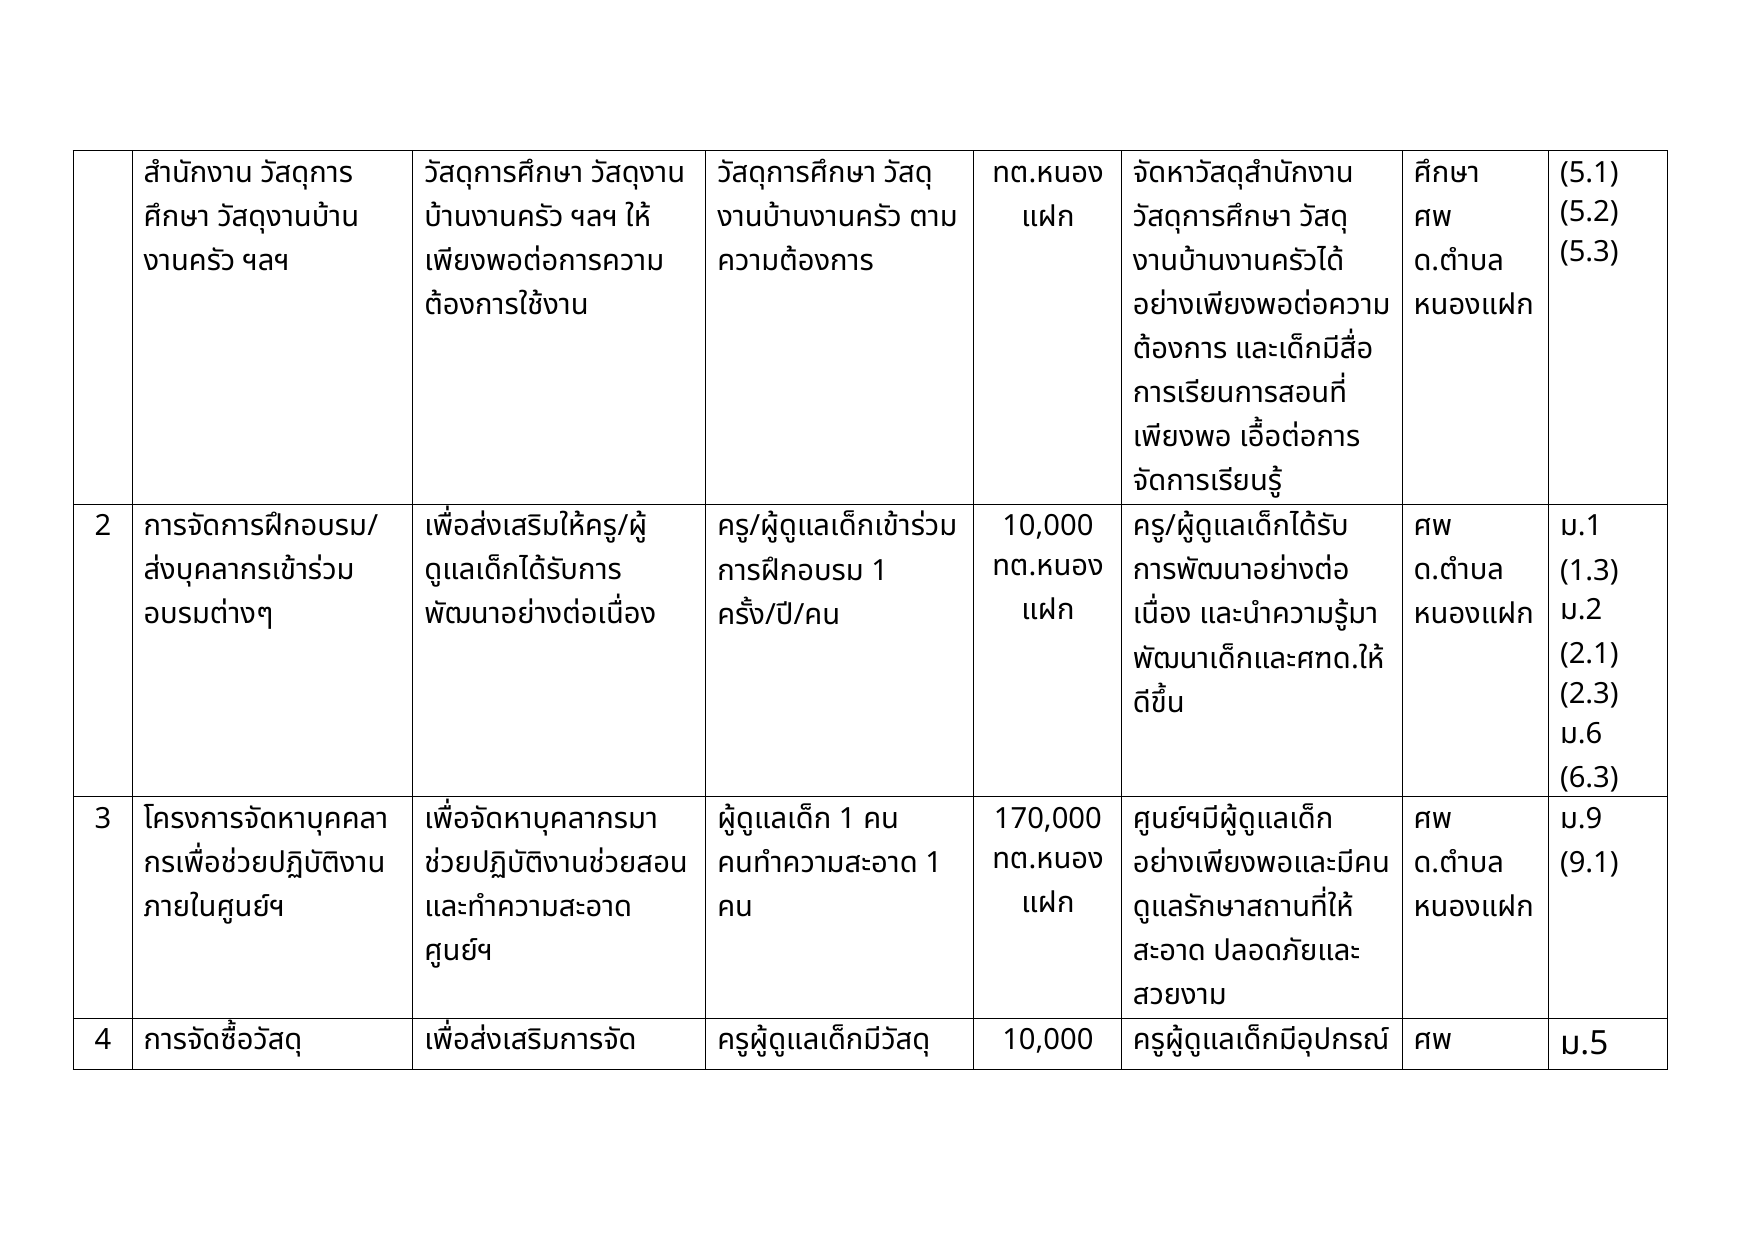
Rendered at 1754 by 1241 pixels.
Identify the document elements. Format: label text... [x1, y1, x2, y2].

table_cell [706, 151, 973, 503]
table_cell ศพด.ตำบล หนองแฝก [1403, 1019, 1548, 1069]
table_cell ม.9 (9.1) [1549, 797, 1667, 1017]
table_cell 3 [74, 797, 132, 1017]
table_cell 10,000 ทต.หนองแฝก [974, 505, 1121, 796]
table_cell ศูนย์ฯมีผู้ดูแลเด็กอย่างเพียงพอและมีคนดูแลรักษาสถานที่ให้สะอาด ปลอดภัยและสวยงาม [1122, 797, 1402, 1017]
table_cell ผู้ดูแลเด็ก 1 คน คนทำความสะอาด 1 คน [706, 797, 973, 1017]
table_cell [1549, 151, 1667, 503]
table_cell 4 [74, 1019, 132, 1069]
table_cell 170,000 ทต.หนองแฝก [974, 797, 1121, 1017]
table_cell ครู/ผู้ดูแลเด็กได้รับการพัฒนาอย่างต่อเนื่อง และนำความรู้มาพัฒนาเด็กและศฑด.ให้ดีขึ้น [1122, 505, 1402, 796]
table_cell ศพด.ตำบลหนองแฝก [1403, 505, 1548, 796]
table_cell เพื่อจัดหาบุคลากรมาช่วยปฏิบัติงานช่วยสอนและทำความสะอาดศูนย์ฯ [413, 797, 705, 1017]
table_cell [1122, 1019, 1402, 1069]
table_cell 10,000 ทต.หนองแฝก [974, 1019, 1121, 1069]
table_cell 1 [74, 151, 132, 503]
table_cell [706, 1019, 973, 1069]
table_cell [133, 151, 412, 503]
table_cell ม.1 (1.3) ม.2 (2.1) (2.3) ม.6 (6.3) [1549, 505, 1667, 796]
table_cell เพื่อส่งเสริมให้ครู/ผู้ดูแลเด็กได้รับการพัฒนาอย่างต่อเนื่อง [413, 505, 705, 796]
table_cell 2 [74, 505, 132, 796]
table_cell 10,000 ทต.หนองแฝก [974, 151, 1121, 503]
table_cell โครงการจัดหาบุคคลากรเพื่อช่วยปฏิบัติงานภายในศูนย์ฯ [133, 797, 412, 1017]
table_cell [1403, 151, 1548, 503]
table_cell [1122, 151, 1402, 503]
table_cell ครู/ผู้ดูแลเด็กเข้าร่วมการฝึกอบรม 1 ครั้ง/ปี/คน [706, 505, 973, 796]
table_cell การจัดการฝึกอบรม/ส่งบุคลากรเข้าร่วมอบรมต่างๆ [133, 505, 412, 796]
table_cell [413, 1019, 705, 1069]
table_cell ศพด.ตำบลหนองแฝก [1403, 797, 1548, 1017]
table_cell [413, 151, 705, 503]
table_cell ม.5 (5.1) (5.2) [1549, 1019, 1667, 1069]
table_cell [133, 1019, 412, 1069]
